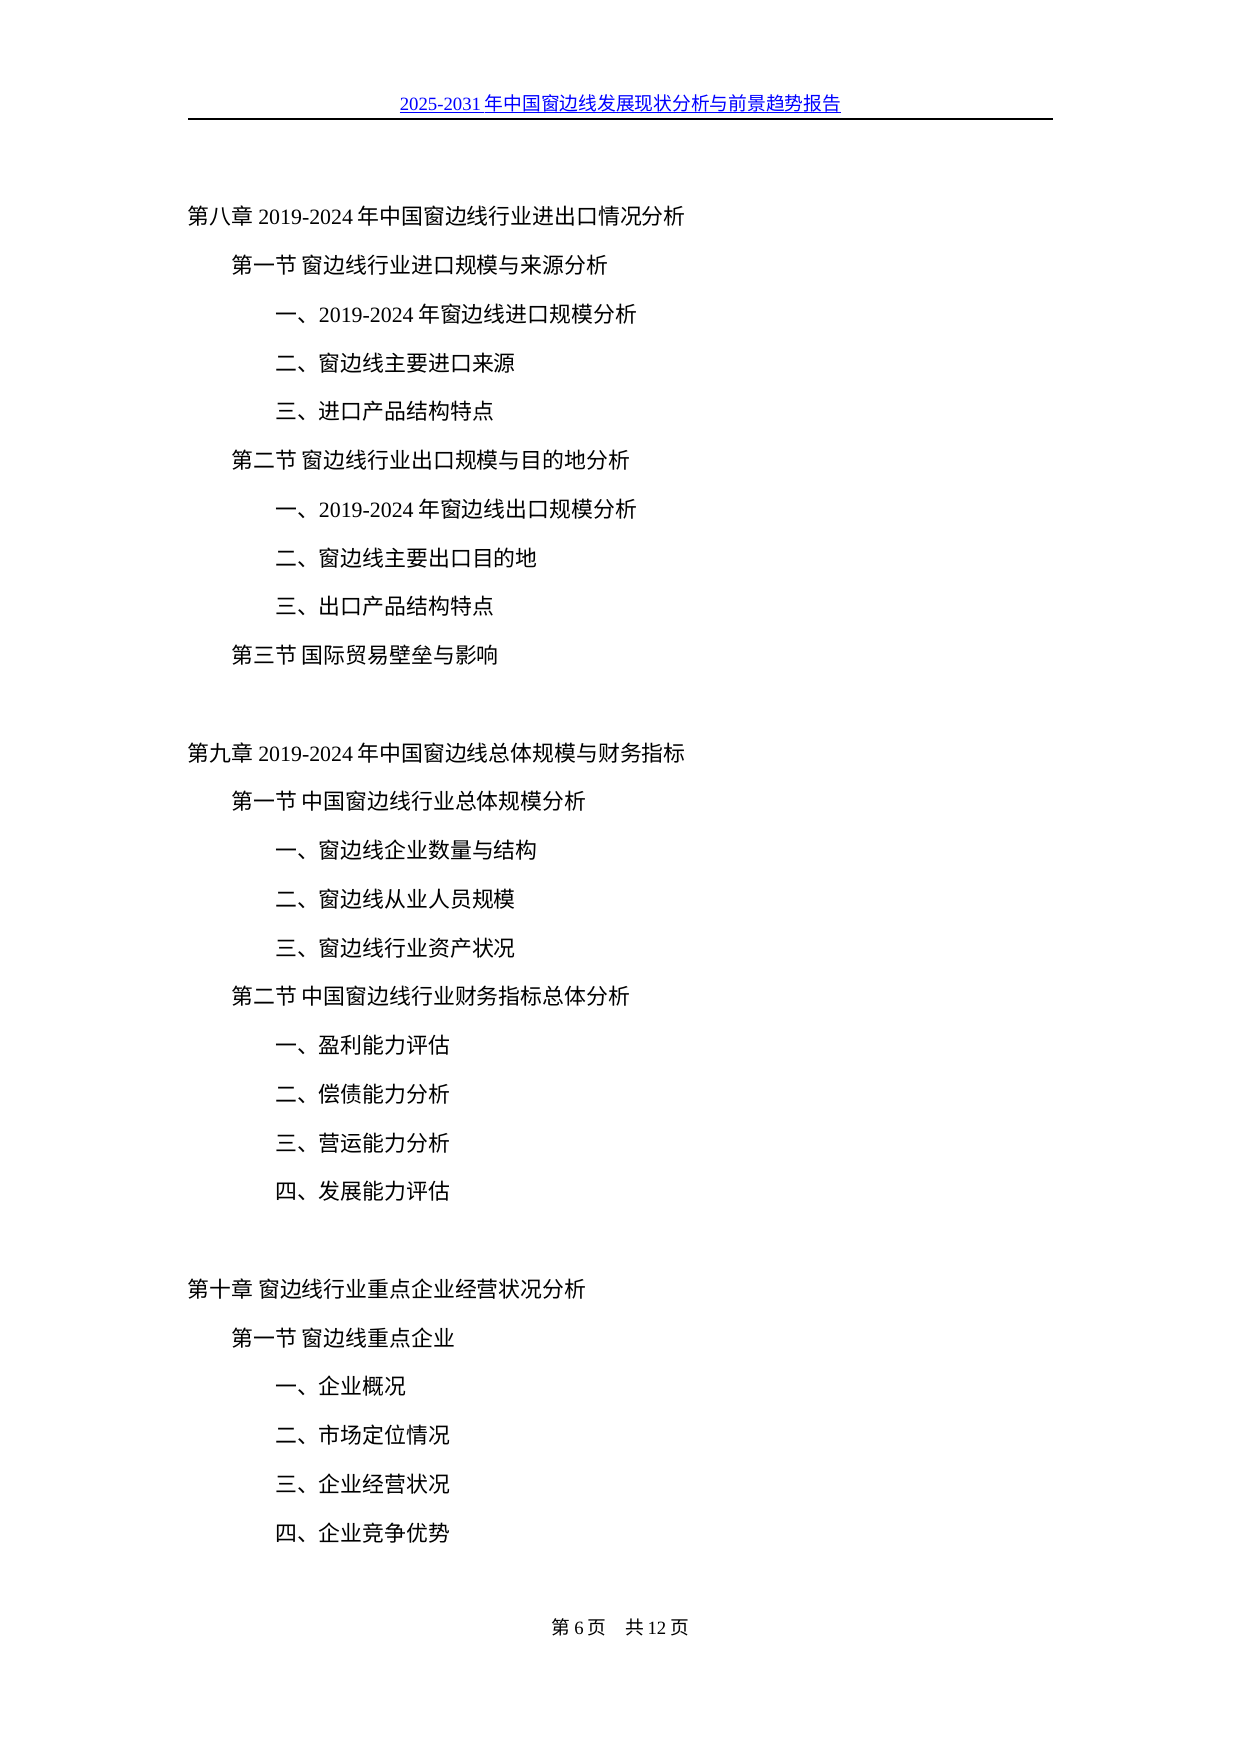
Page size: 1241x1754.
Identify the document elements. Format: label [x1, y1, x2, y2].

text [187, 150, 1053, 1548]
